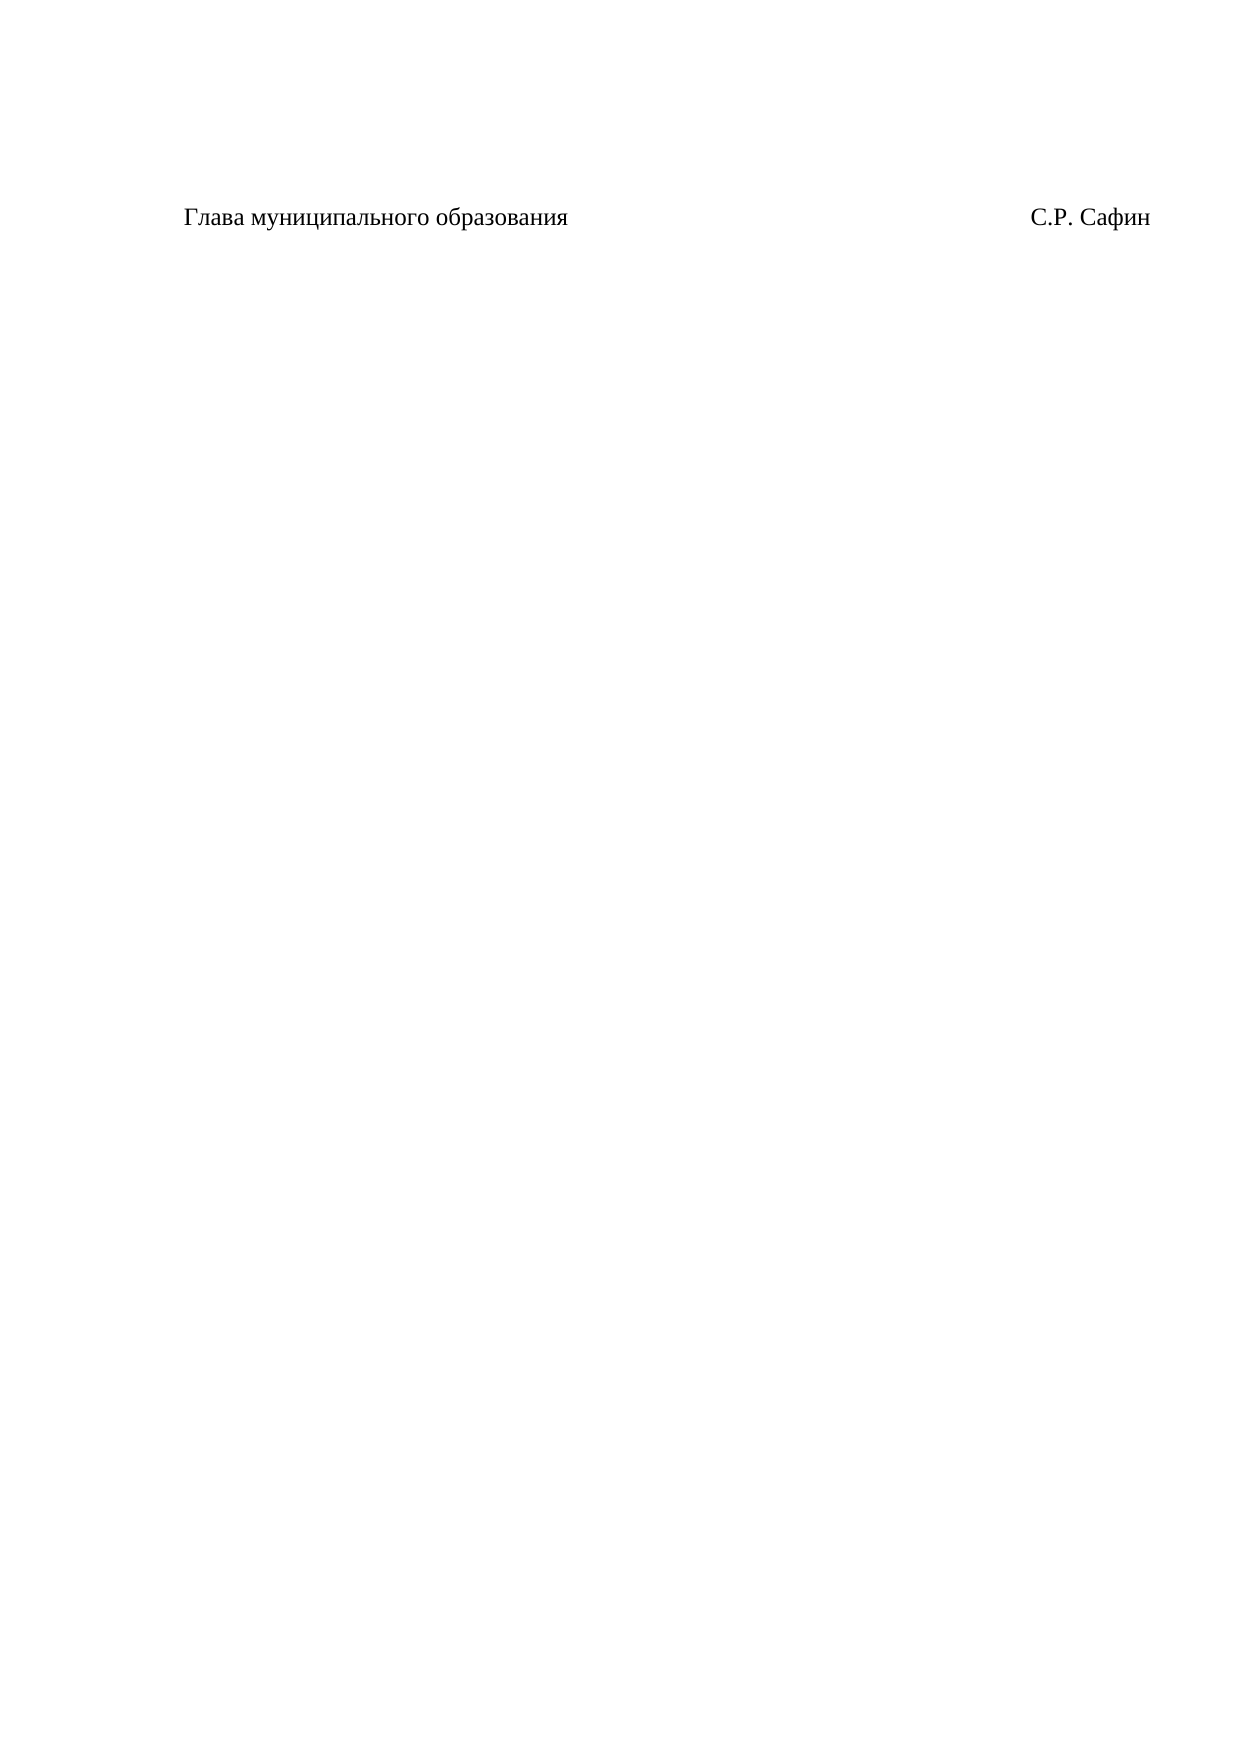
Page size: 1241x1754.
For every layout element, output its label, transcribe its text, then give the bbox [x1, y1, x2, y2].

text Глава муниципального образования С.Р. Сафин [177, 202, 1152, 231]
